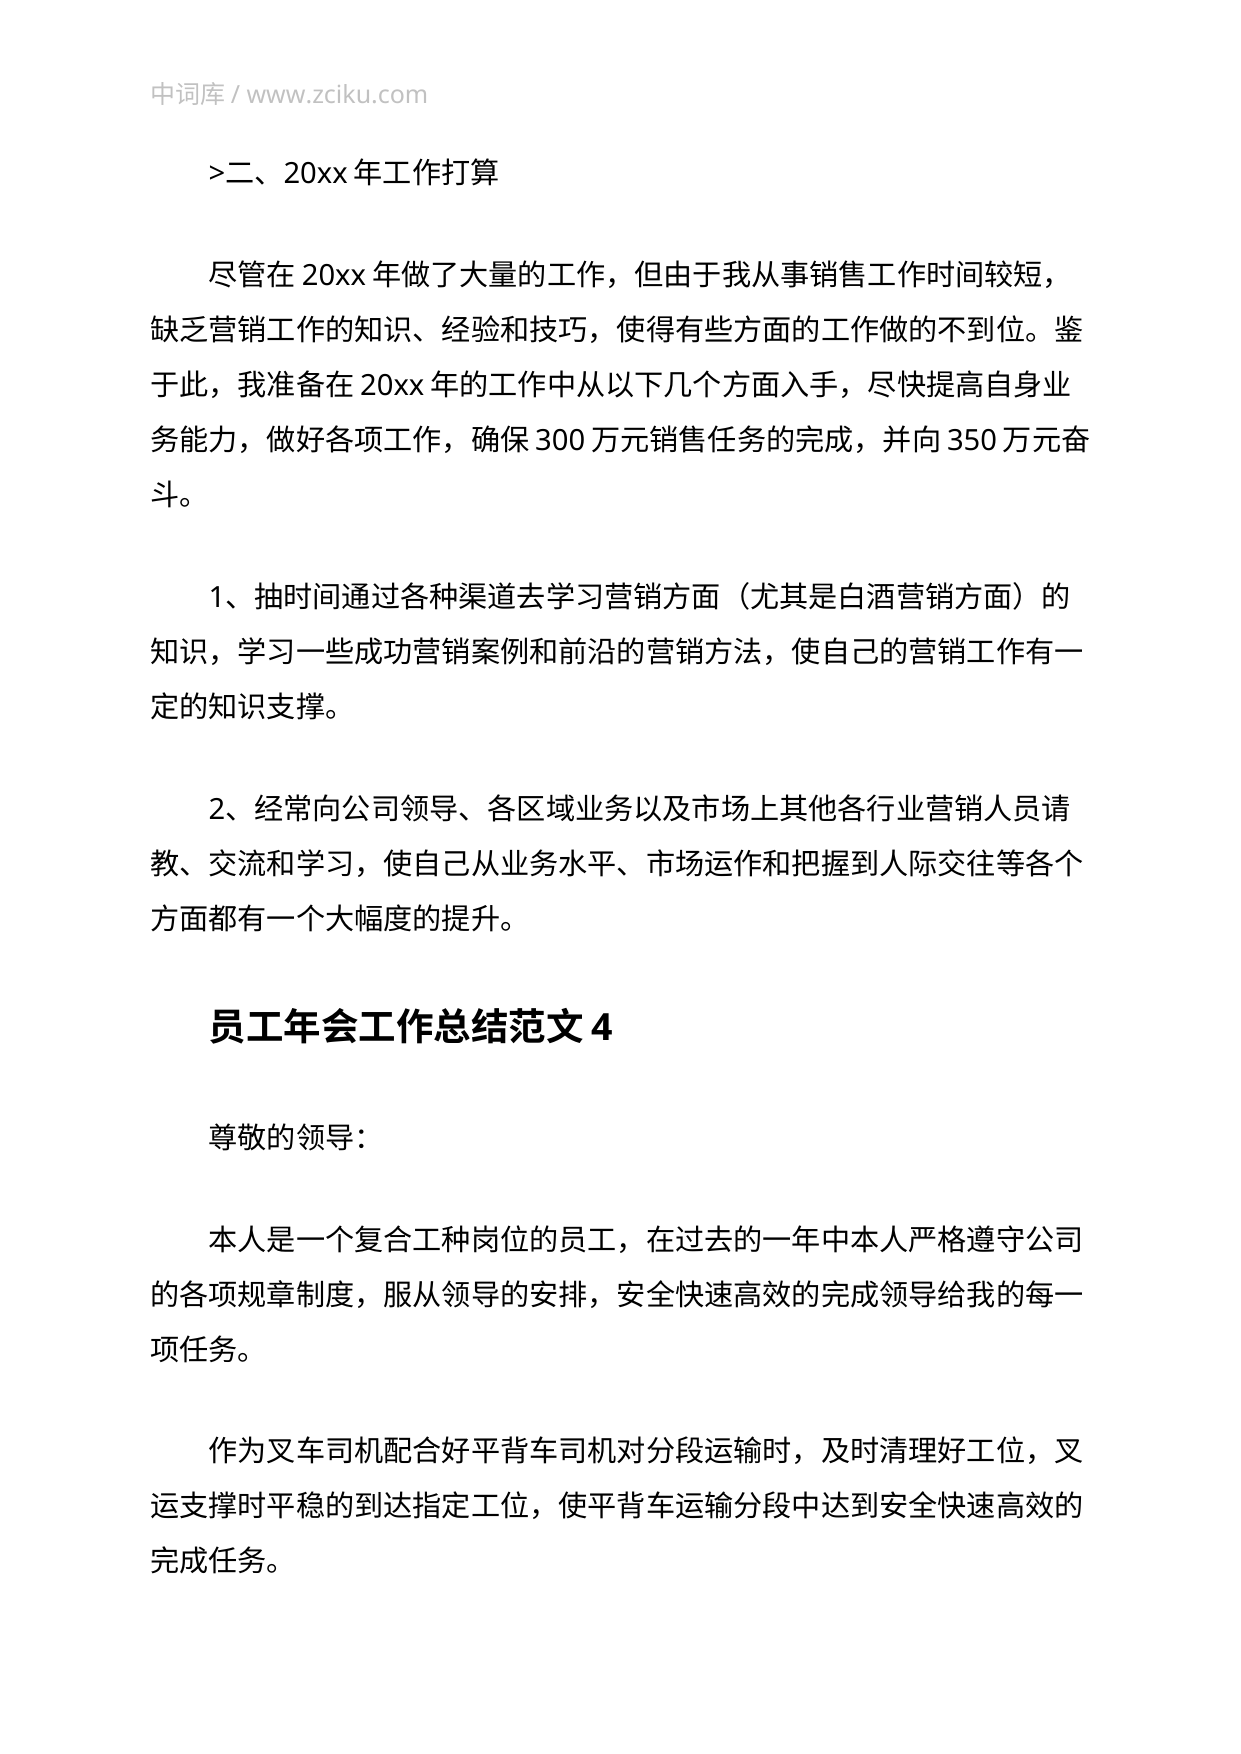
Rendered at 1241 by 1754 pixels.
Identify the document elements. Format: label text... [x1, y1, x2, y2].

text 本人是一个复合工种岗位的员工，在过去的一年中本人严格遵守公司的各项规章制度，服从领导的安排，安全快速高效的完成领导给我的每一项任务。 [150, 1216, 1090, 1368]
text 1、抽时间通过各种渠道去学习营销方面（尤其是白酒营销方面）的知识，学习一些成功营销案例和前沿的营销方法，使自己的营销工作有一定的知识支撑。 [150, 574, 1090, 726]
text 尊敬的领导： [150, 1114, 1090, 1157]
text 作为叉车司机配合好平背车司机对分段运输时，及时清理好工位，叉运支撑时平稳的到达指定工位，使平背车运输分段中达到安全快速高效的完成任务。 [150, 1428, 1090, 1580]
text 员工年会工作总结范文4 [150, 997, 1090, 1051]
text >二、20xx年工作打算 [150, 150, 1090, 192]
text 尽管在20xx年做了大量的工作，但由于我从事销售工作时间较短，缺乏营销工作的知识、经验和技巧，使得有些方面的工作做的不到位。鉴于此，我准备在20xx年的工作中从以下几个方面入手，尽快提高自身业务能力，做好各项工作，确保300万元销售任务的完成，并向350万元奋斗。 [150, 252, 1090, 514]
text 2、经常向公司领导、各区域业务以及市场上其他各行业营销人员请教、交流和学习，使自己从业务水平、市场运作和把握到人际交往等各个方面都有一个大幅度的提升。 [150, 785, 1090, 937]
